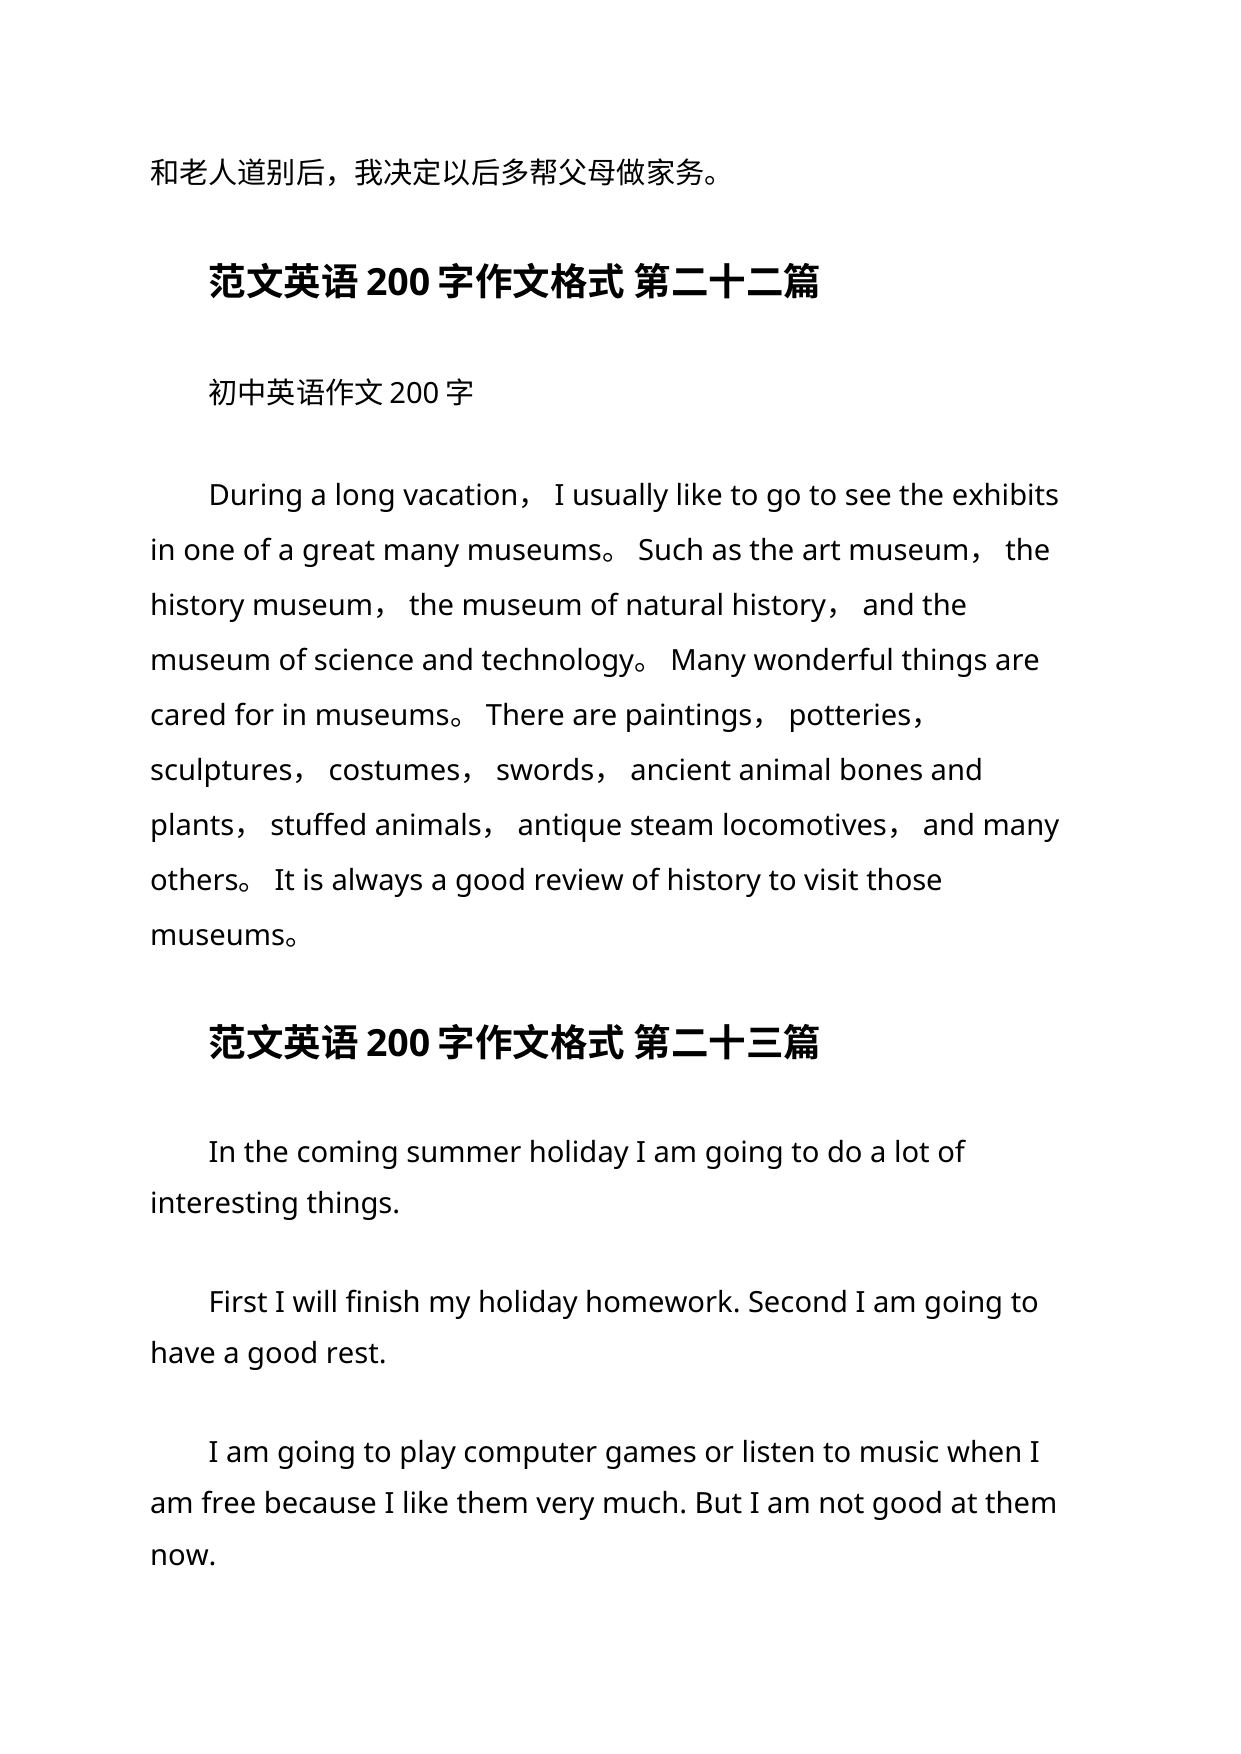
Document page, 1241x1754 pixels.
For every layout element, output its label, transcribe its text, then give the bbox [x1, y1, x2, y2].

text I am going to play computer games or listen to music when I am free because I like them very much. But I am not good at them now. [150, 1431, 1090, 1574]
text 初中英语作文200字 [150, 369, 1090, 412]
text 范文英语200字作文格式 第二十三篇 [150, 1013, 1090, 1068]
text First I will finish my holiday homework. Second I am going to have a good rest. [150, 1281, 1090, 1372]
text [150, 150, 1090, 192]
text During a long vacation， I usually like to go to see the exhibits in one of a great many museums。 Such as the art museum， the history museum， the museum of natural history， and the museum of science and technology。 Many wonderful things are cared for in museums。 There are paintings， potteries， sculptures， costumes， swords， ancient animal bones and plants， stuffed animals， antique steam locomotives， and many others。 It is always a good review of history to visit those museums。 [150, 471, 1090, 954]
text 范文英语200字作文格式 第二十二篇 [150, 252, 1090, 306]
text In the coming summer holiday I am going to do a lot of interesting things. [150, 1131, 1090, 1222]
